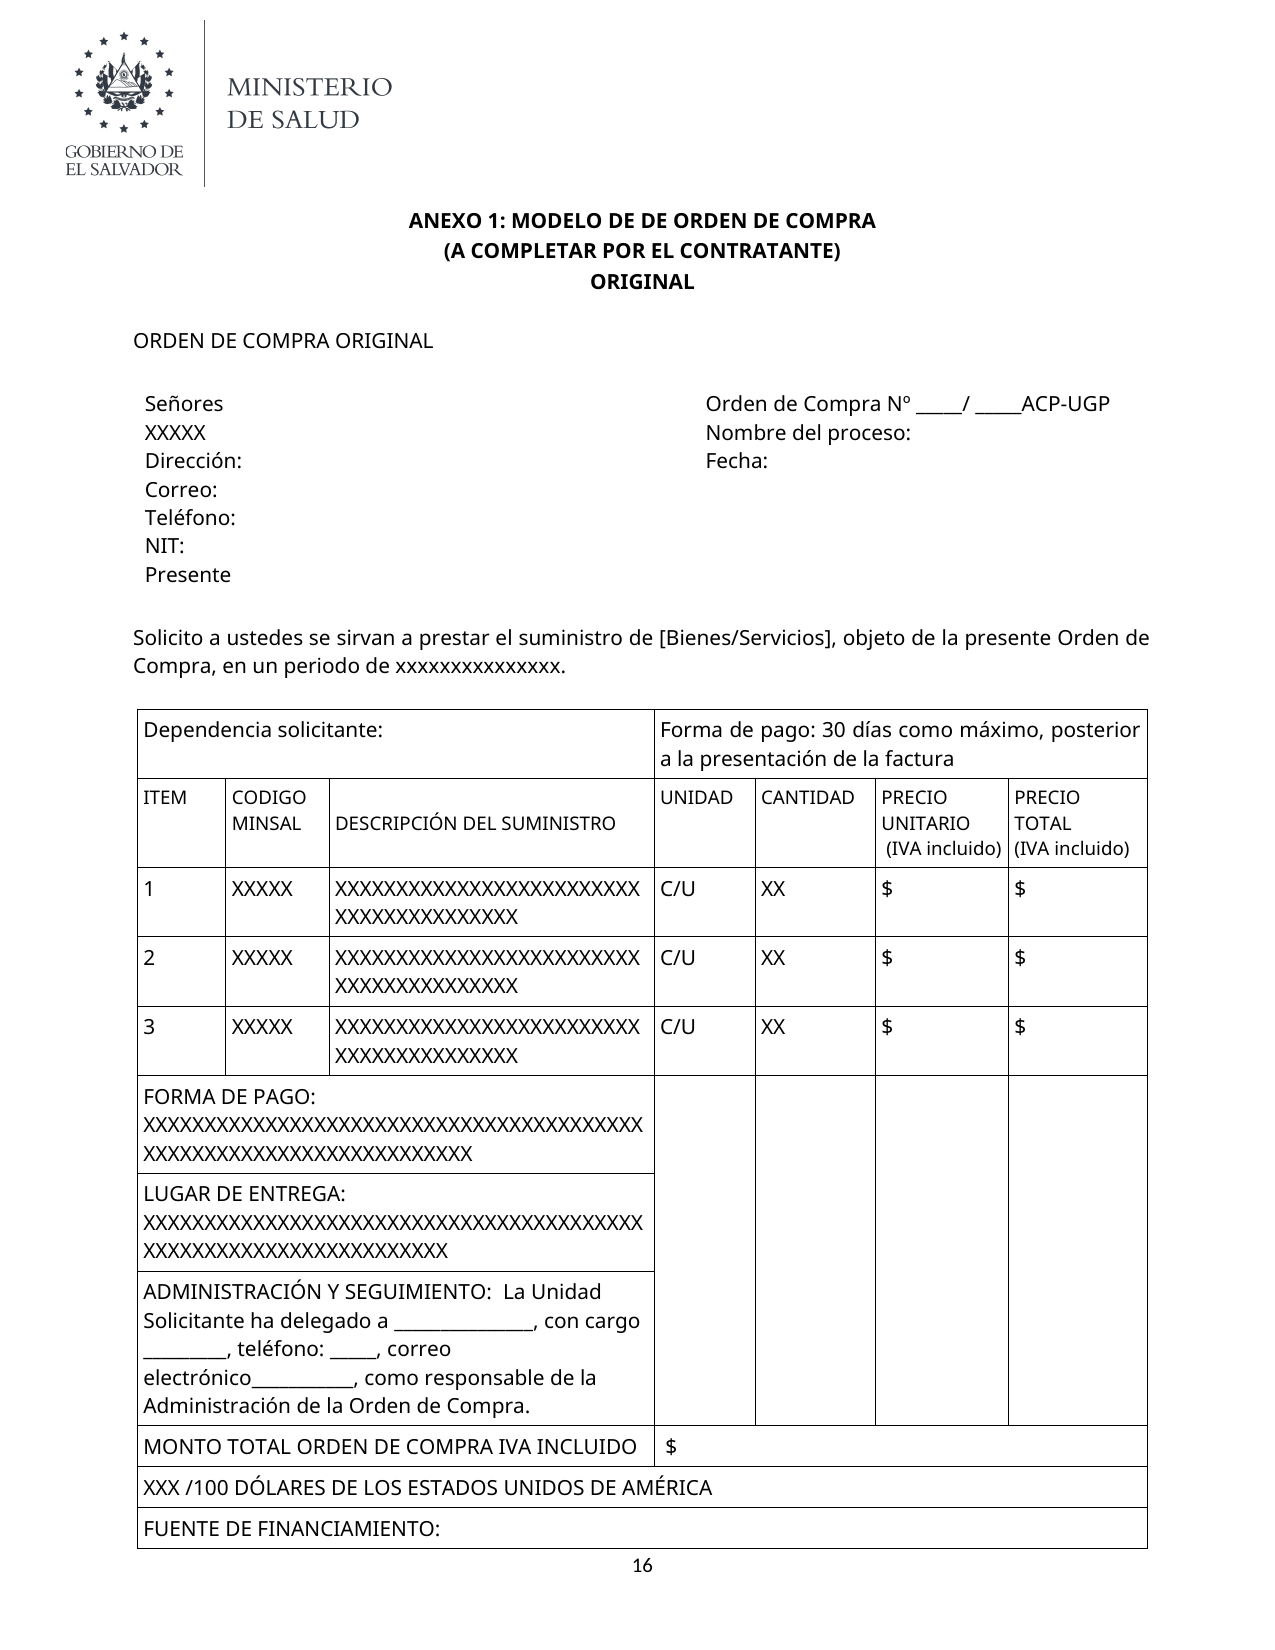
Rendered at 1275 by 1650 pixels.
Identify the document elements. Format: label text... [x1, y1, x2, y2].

table_cell DESCRIPCIÓN DEL SUMINISTRO [330, 779, 654, 867]
table_cell MONTO TOTAL ORDEN DE COMPRA IVA INCLUIDO [138, 1426, 654, 1466]
table_cell CODIGO MINSAL [226, 779, 329, 867]
table_cell PRECIO TOTAL (IVA incluido) [1009, 779, 1147, 867]
table_cell XXXXXXXXXXXXXXXXXXXXXXXXXXXXXXXXXXXXXXXX [330, 868, 654, 936]
table_cell C/U [655, 937, 755, 1006]
text ORIGINAL [133, 267, 1152, 296]
table_cell $ [876, 1007, 1008, 1075]
text (A COMPLETAR POR EL CONTRATANTE) [133, 237, 1152, 265]
table_cell CANTIDAD [756, 779, 875, 867]
table_cell LUGAR DE ENTREGA: XXXXXXXXXXXXXXXXXXXXXXXXXXXXXXXXXXXXXXXXXXXXXXXXXXXXXXXXXXXXXXXXXX [138, 1174, 654, 1271]
table_cell $ [876, 868, 1008, 936]
table_cell FORMA DE PAGO: XXXXXXXXXXXXXXXXXXXXXXXXXXXXXXXXXXXXXXXXXXXXXXXXXXXXXXXXXXXXXXXXXXXX [138, 1076, 654, 1173]
table_cell C/U [655, 868, 755, 936]
table_cell 1 [138, 868, 225, 936]
table_header Forma de pago: 30 días como máximo, posterior a la presentación de la factura [655, 710, 1147, 778]
table_cell $ [1009, 1007, 1147, 1075]
table_cell 2 [138, 937, 225, 1006]
table_cell ITEM [138, 779, 225, 867]
table_cell XX [756, 1007, 875, 1075]
table_cell [876, 1076, 1008, 1425]
table_cell FUENTE DE FINANCIAMIENTO: XXXXXXXXXXXXXXXXXXXXXXXXXXXXXXXXXXXXXXXXXXXXXXXXXXXXXXXXXXXXXXXX [138, 1508, 1147, 1548]
table_cell [756, 1076, 875, 1425]
picture [65, 20, 393, 187]
table_cell $ [1009, 868, 1147, 936]
table_cell XXXXX [226, 937, 329, 1006]
table_cell XXX /100 DÓLARES DE LOS ESTADOS UNIDOS DE AMÉRICA [138, 1467, 1147, 1507]
table_cell $ [876, 937, 1008, 1006]
table_cell ADMINISTRACIÓN Y SEGUIMIENTO: La Unidad Solicitante ha delegado a _______________, con cargo _________, teléfono: _____, correo electrónico___________, como responsable de la Administración de la Orden de Compra. [138, 1272, 654, 1425]
table_cell C/U [655, 1007, 755, 1075]
table_cell XXXXXXXXXXXXXXXXXXXXXXXXXXXXXXXXXXXXXXXX [330, 1007, 654, 1075]
text ORDEN DE COMPRA ORIGINAL [133, 326, 1152, 355]
table_cell XXXXXXXXXXXXXXXXXXXXXXXXXXXXXXXXXXXXXXXX [330, 937, 654, 1006]
table_cell UNIDAD [655, 779, 755, 867]
table_header Señores XXXXX Dirección: Correo: Teléfono: NIT: Presente [140, 384, 699, 623]
text Solicito a ustedes se sirvan a prestar el suministro de [Bienes/Servicios], objeto de la presente Orden de Compra, en un periodo de xxxxxxxxxxxxxxx. [133, 623, 1152, 680]
table_cell [655, 1076, 755, 1425]
table_header Orden de Compra Nº _____/ _____ACP-UGP Nombre del proceso: Fecha: [700, 384, 1151, 623]
table_cell XXXXX [226, 868, 329, 936]
table_header Dependencia solicitante: [138, 710, 654, 778]
table_cell 3 [138, 1007, 225, 1075]
table_cell XX [756, 868, 875, 936]
text ANEXO 1: MODELO DE DE ORDEN DE COMPRA [133, 206, 1152, 234]
table_cell XXXXX [226, 1007, 329, 1075]
table_cell PRECIO UNITARIO (IVA incluido) [876, 779, 1008, 867]
table_cell $ [1009, 937, 1147, 1006]
table_cell [1009, 1076, 1147, 1425]
table_cell XX [756, 937, 875, 1006]
table_cell $ [655, 1426, 1147, 1466]
